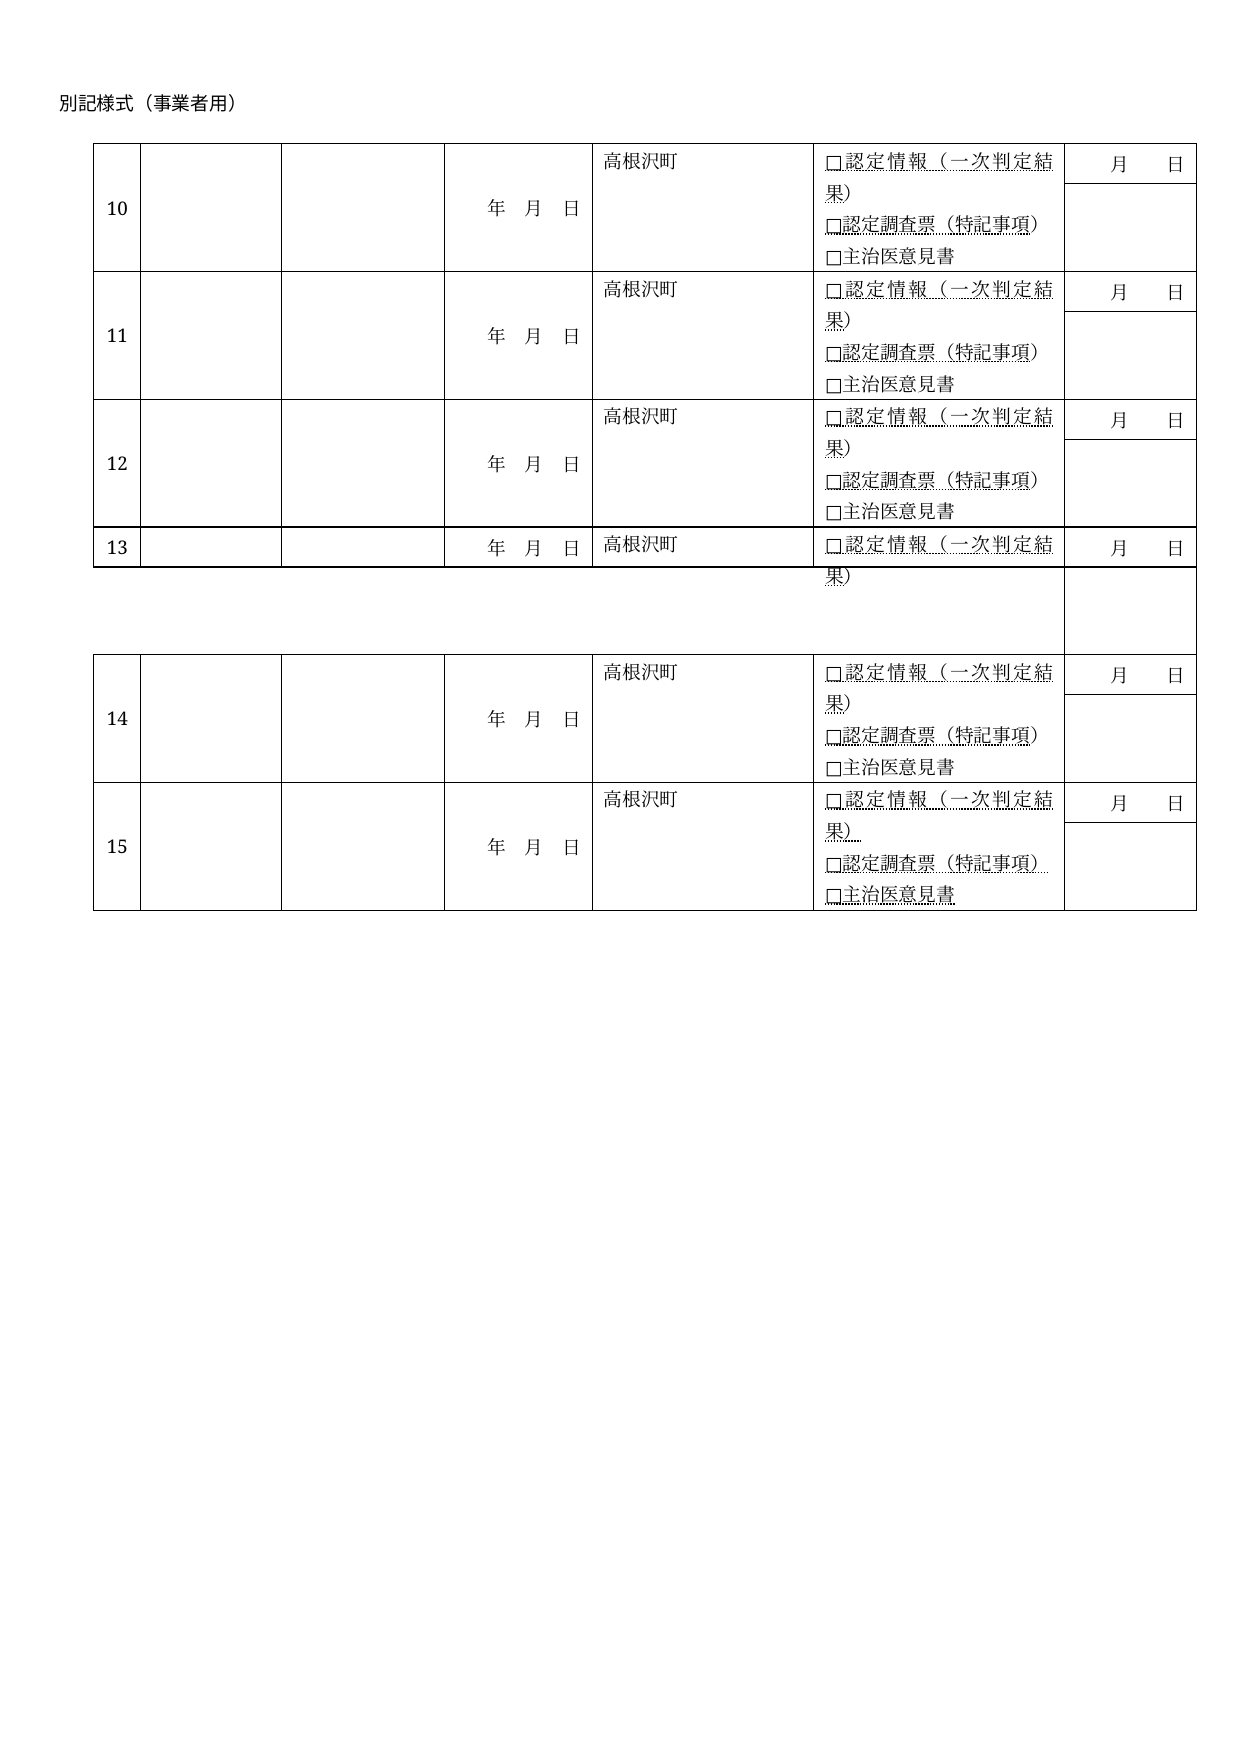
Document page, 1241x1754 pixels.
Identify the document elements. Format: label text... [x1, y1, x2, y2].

table_cell [141, 655, 281, 782]
table_cell 高根沢町 [593, 272, 813, 399]
table_cell □認定情報（一次判定結果） □認定調査票（特記事項） □主治医意見書 [814, 400, 1064, 526]
table_cell 月 日 [1065, 528, 1196, 566]
table_cell 15 [94, 783, 140, 909]
table_cell 月 日 [1065, 655, 1196, 694]
table_cell □認定情報（一次判定結果） □認定調査票（特記事項） □主治医意見書 [814, 528, 1064, 566]
table_cell [1065, 440, 1196, 526]
table_cell 高根沢町 [593, 144, 813, 271]
table_cell [141, 144, 281, 271]
table_cell 年 月 日 [445, 655, 592, 782]
table_cell [141, 400, 281, 526]
table_cell □認定情報（一次判定結果） □認定調査票（特記事項） □主治医意見書 [814, 655, 1064, 782]
table_cell 月 日 [1065, 783, 1196, 822]
table_cell [282, 655, 444, 782]
table_cell [141, 783, 281, 909]
table_cell [1065, 568, 1196, 654]
table_cell [141, 528, 281, 566]
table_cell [814, 144, 1064, 271]
table_cell 高根沢町 [593, 400, 813, 526]
table_cell 年 月 日 [445, 400, 592, 526]
table_cell □認定情報（一次判定結果） □認定調査票（特記事項） □主治医意見書 [814, 272, 1064, 399]
table_cell [141, 272, 281, 399]
table_cell 年 月 日 [445, 144, 592, 271]
table_cell 月 日 [1065, 272, 1196, 311]
table_cell 月 日 [1065, 400, 1196, 439]
table_cell 10 [94, 144, 140, 271]
table_cell □認定情報（一次判定結果） □認定調査票（特記事項） □主治医意見書 [814, 783, 1064, 909]
table_cell 14 [94, 655, 140, 782]
table_cell [282, 144, 444, 271]
table_cell 12 [94, 400, 140, 526]
table_cell 高根沢町 [593, 655, 813, 782]
table_cell [1065, 312, 1196, 399]
table_cell [1065, 823, 1196, 909]
table_cell 年 月 日 [445, 783, 592, 909]
table_cell [282, 783, 444, 909]
table_cell 11 [94, 272, 140, 399]
table_cell 年 月 日 [445, 272, 592, 399]
table_cell [1065, 695, 1196, 782]
table_cell [1065, 184, 1196, 271]
table_cell 13 [94, 528, 140, 566]
table_cell 年 月 日 [445, 528, 592, 566]
table_cell 高根沢町 [593, 783, 813, 909]
table_cell [282, 400, 444, 526]
table_cell 月 日 [1065, 144, 1196, 183]
table_cell [282, 528, 444, 566]
table_cell 高根沢町 [593, 528, 813, 566]
table_cell [282, 272, 444, 399]
